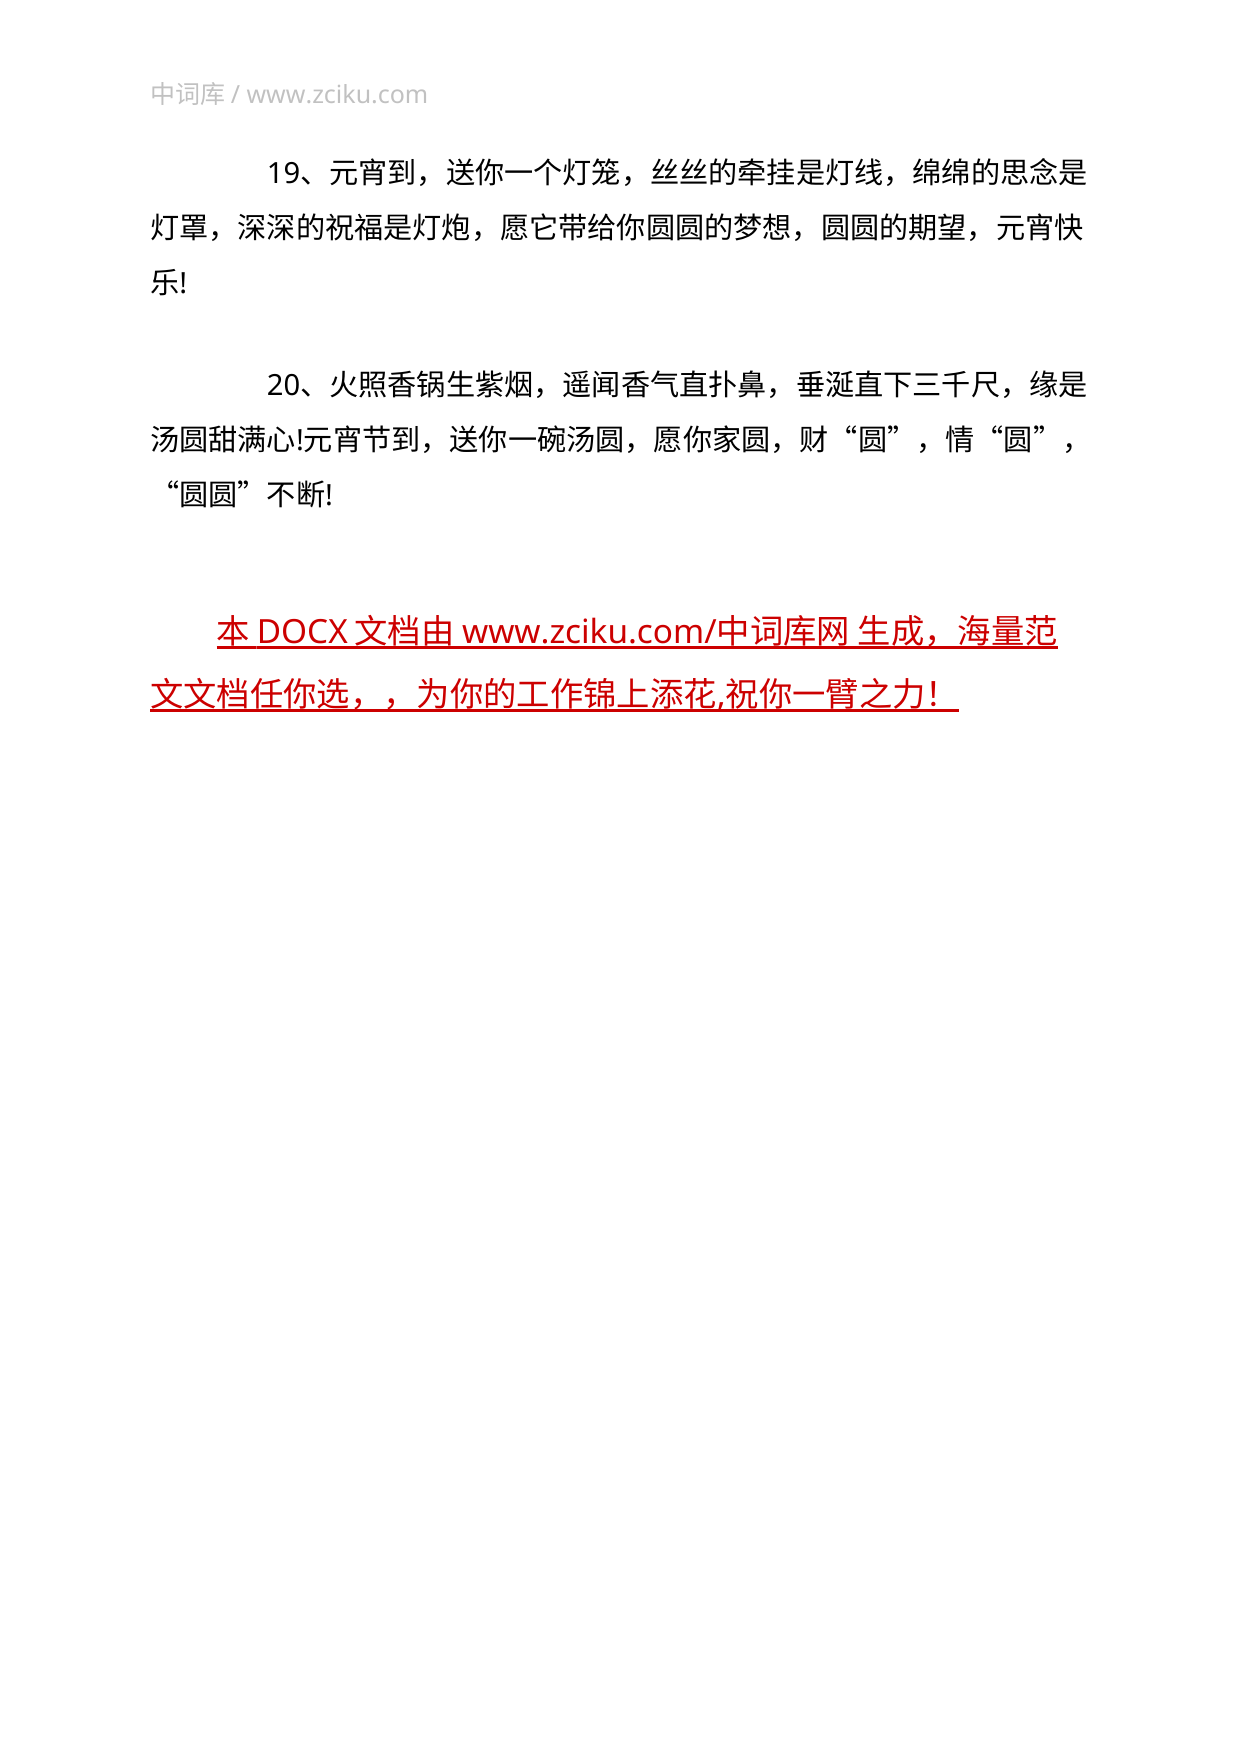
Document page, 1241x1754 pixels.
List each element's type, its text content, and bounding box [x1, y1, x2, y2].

text 20、火照香锅生紫烟，遥闻香气直扑鼻，垂涎直下三千尺，缘是汤圆甜满心!元宵节到，送你一碗汤圆，愿你家圆，财“圆”，情“圆”，“圆圆”不断! [150, 362, 1090, 514]
text 本DOCX文档由 www.zciku.com/中词库网 生成，海量范文文档任你选，，为你的工作锦上添花,祝你一臂之力！ [150, 605, 1090, 716]
text 19、元宵到，送你一个灯笼，丝丝的牵挂是灯线，绵绵的思念是灯罩，深深的祝福是灯炮，愿它带给你圆圆的梦想，圆圆的期望，元宵快乐! [150, 150, 1090, 302]
